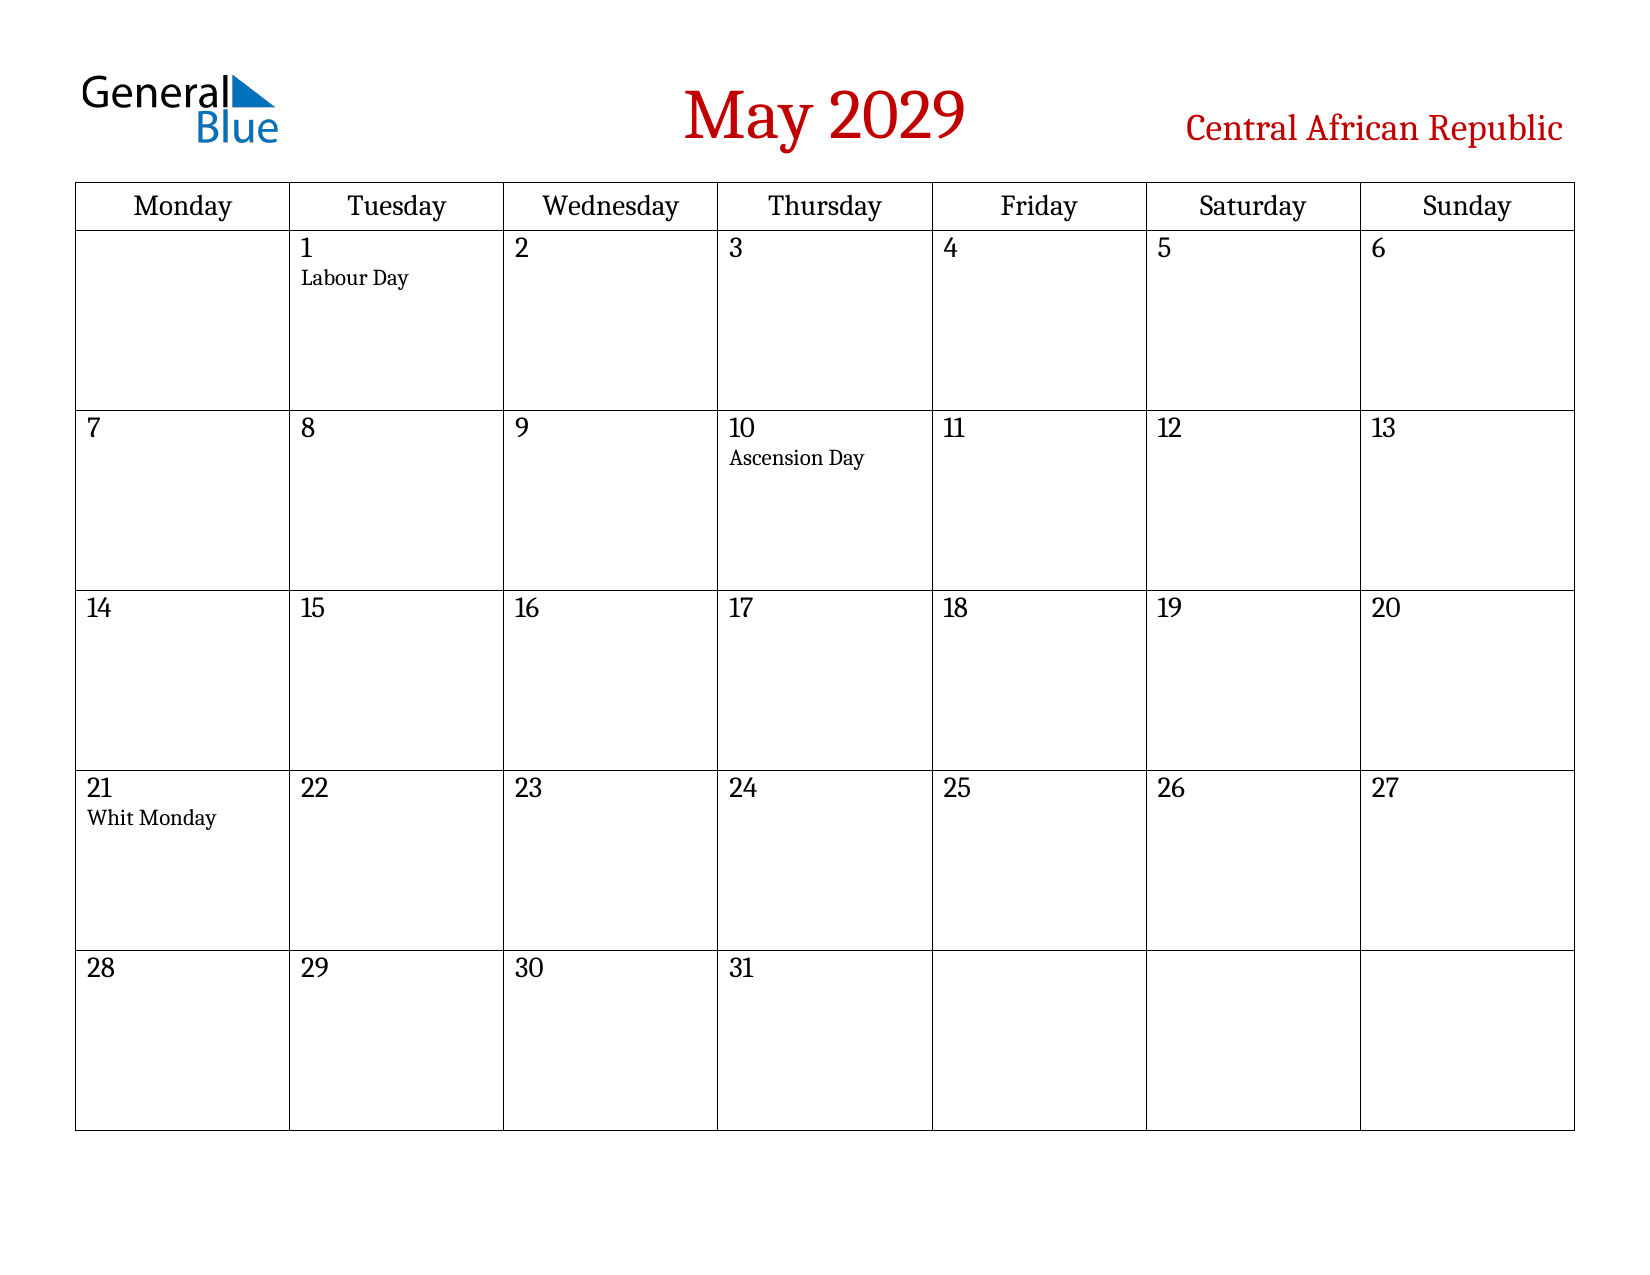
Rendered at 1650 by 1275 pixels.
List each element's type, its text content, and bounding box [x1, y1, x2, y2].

table_cell [76, 265, 289, 410]
table_cell [1361, 265, 1574, 410]
table_cell 13 [1361, 411, 1574, 444]
table_cell 21 [76, 771, 289, 805]
table_cell Ascension Day [718, 445, 932, 590]
table_cell [933, 951, 1146, 985]
table_cell Labour Day [290, 265, 503, 410]
table_cell [504, 445, 717, 590]
table_cell 11 [933, 411, 1146, 444]
table_cell [76, 231, 289, 264]
table_cell [933, 445, 1146, 590]
table_cell 6 [1361, 231, 1574, 264]
table_header May 2029 [504, 75, 1146, 182]
table_cell Saturday [1147, 183, 1360, 230]
table_cell [718, 985, 932, 1130]
table_cell [290, 625, 503, 770]
table_cell [290, 445, 503, 590]
table_cell 8 [290, 411, 503, 444]
table_cell [1361, 625, 1574, 770]
table_cell Monday [76, 183, 289, 230]
table_cell Thursday [718, 183, 932, 230]
table_cell [718, 805, 932, 950]
table_cell Sunday [1361, 183, 1574, 230]
table_cell [1361, 805, 1574, 950]
table_cell [504, 265, 717, 410]
table_cell 15 [290, 591, 503, 625]
table_cell [933, 265, 1146, 410]
table_cell 20 [1361, 591, 1574, 625]
table_cell [1147, 445, 1360, 590]
table_cell [290, 985, 503, 1130]
table_cell Friday [933, 183, 1146, 230]
table_cell [718, 265, 932, 410]
table_cell 25 [933, 771, 1146, 805]
table_cell [933, 625, 1146, 770]
table_cell 9 [504, 411, 717, 444]
table_cell [504, 625, 717, 770]
table_cell 18 [933, 591, 1146, 625]
table_cell [76, 445, 289, 590]
table_cell 17 [718, 591, 932, 625]
table_cell 14 [76, 591, 289, 625]
table_cell Whit Monday [76, 805, 289, 950]
table_cell 3 [718, 231, 932, 264]
table_cell [1147, 805, 1360, 950]
table_cell [1147, 265, 1360, 410]
table_cell Wednesday [504, 183, 717, 230]
table_cell [76, 625, 289, 770]
table_cell 31 [718, 951, 932, 985]
table_header [76, 75, 503, 182]
table_cell [1147, 951, 1360, 985]
table_cell 12 [1147, 411, 1360, 444]
table_cell [504, 805, 717, 950]
table_cell [933, 985, 1146, 1130]
table_cell 22 [290, 771, 503, 805]
table_cell 26 [1147, 771, 1360, 805]
table_cell [1361, 951, 1574, 985]
table_cell [504, 985, 717, 1130]
table_cell [933, 805, 1146, 950]
table_header Central African Republic [1146, 75, 1574, 182]
table_cell 30 [504, 951, 717, 985]
table_cell [1361, 985, 1574, 1130]
table_cell 27 [1361, 771, 1574, 805]
table_cell [1147, 625, 1360, 770]
table_cell [290, 805, 503, 950]
table_cell 28 [76, 951, 289, 985]
table_cell 2 [504, 231, 717, 264]
table_cell [1361, 445, 1574, 590]
table_cell 5 [1147, 231, 1360, 264]
table_cell [1147, 985, 1360, 1130]
table_cell 19 [1147, 591, 1360, 625]
picture [82, 75, 278, 143]
table_cell Tuesday [290, 183, 503, 230]
table_cell 23 [504, 771, 717, 805]
table_cell 24 [718, 771, 932, 805]
table_cell 7 [76, 411, 289, 444]
table_cell [718, 625, 932, 770]
table_cell 16 [504, 591, 717, 625]
table_cell [76, 985, 289, 1130]
table_cell 1 [290, 231, 503, 264]
table_cell 29 [290, 951, 503, 985]
table_cell 4 [933, 231, 1146, 264]
table_cell 10 [718, 411, 932, 444]
